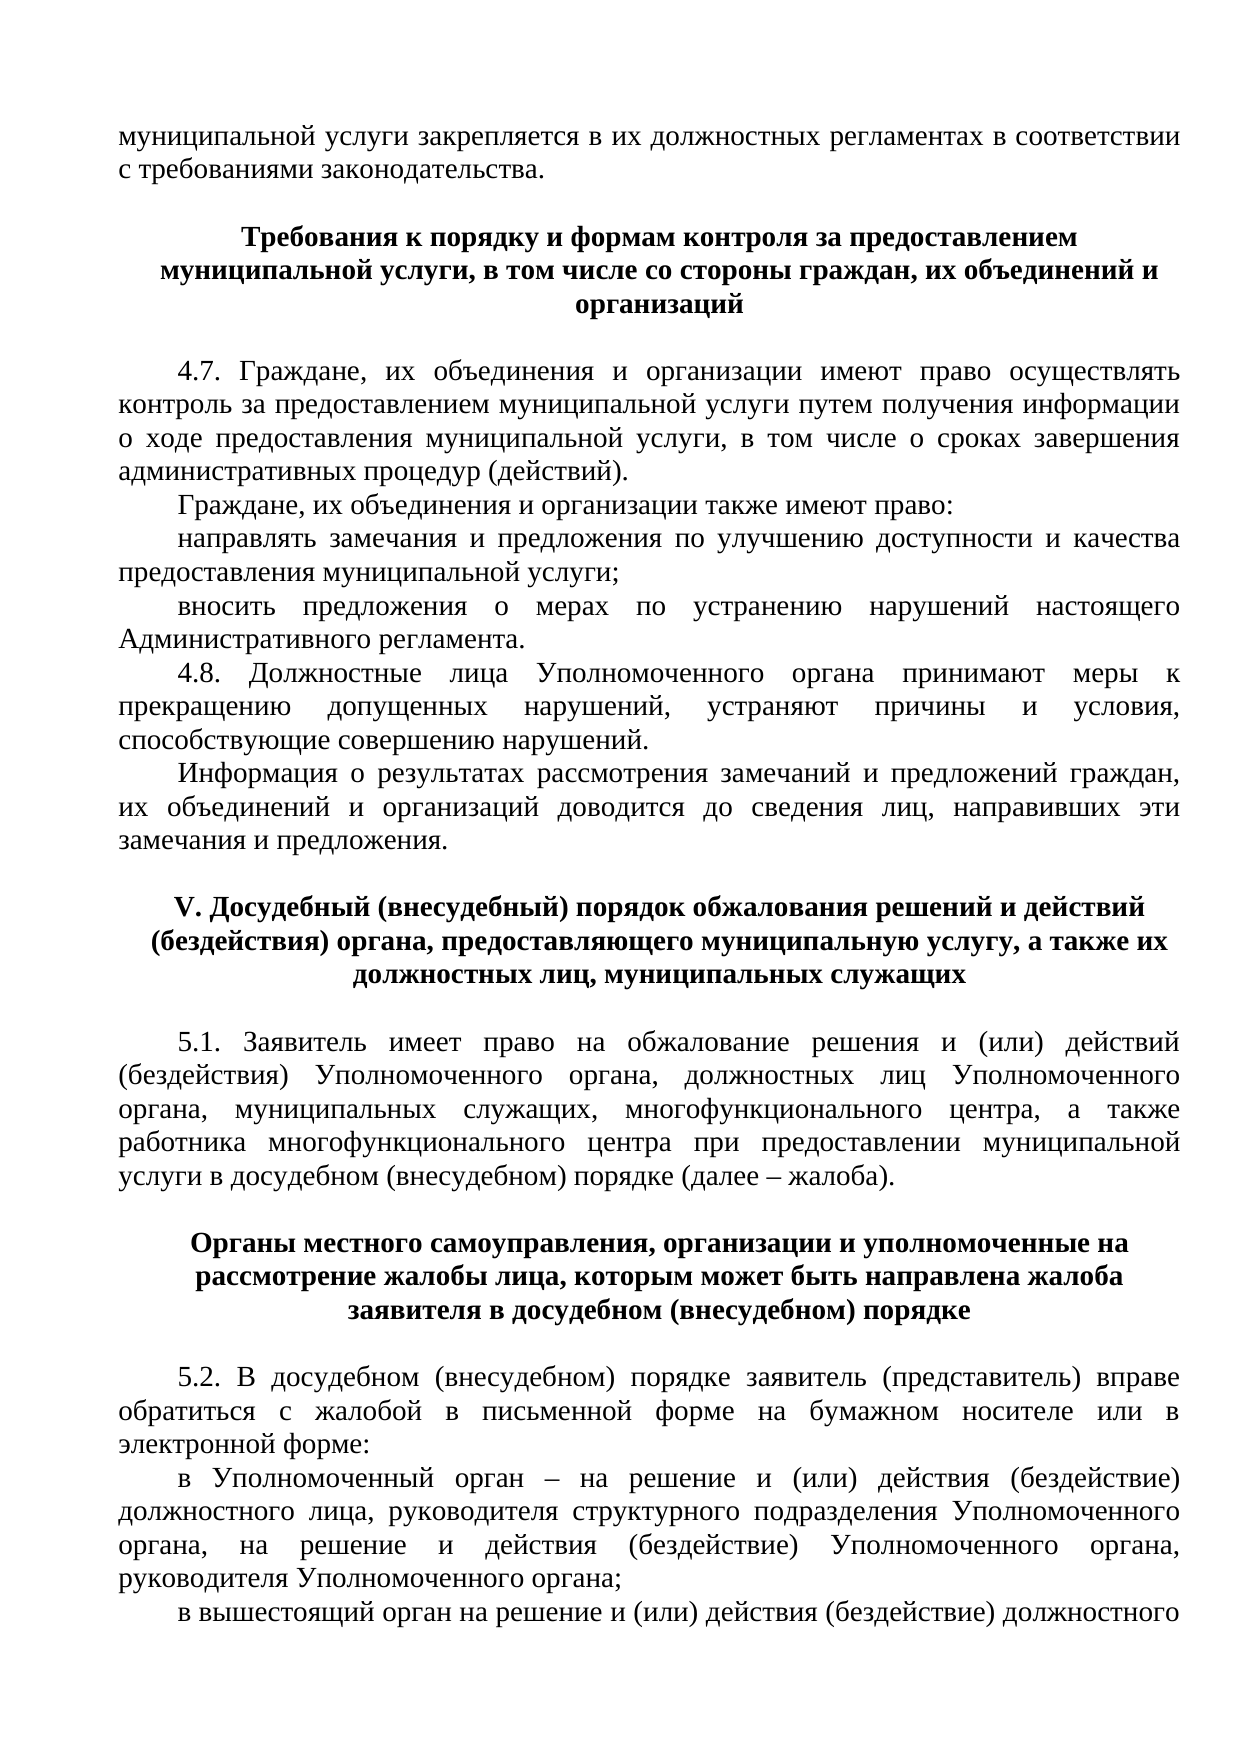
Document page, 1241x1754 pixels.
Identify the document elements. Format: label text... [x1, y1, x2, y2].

text 4.8. Должностные лица Уполномоченного органа принимают меры к прекращению допущенных нарушений, устраняют причины и условия, способствующие совершению нарушений. [118, 655, 1181, 755]
text вносить предложения о мерах по устранению нарушений настоящего Административного регламента. [118, 588, 1181, 655]
text 4.7. Граждане, их объединения и организации имеют право осуществлять контроль за предоставлением муниципальной услуги путем получения информации о ходе предоставления муниципальной услуги, в том числе о сроках завершения административных процедур (действий). [118, 353, 1181, 487]
subtitle Органы местного самоуправления, организации и уполномоченные на рассмотрение жалобы лица, которым может быть направлена жалоба заявителя в досудебном (внесудебном) порядке [138, 1225, 1181, 1326]
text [118, 118, 1181, 185]
text Граждане, их объединения и организации также имеют право: [118, 487, 1181, 521]
subtitle Требования к порядку и формам контроля за предоставлением муниципальной услуги, в том числе со стороны граждан, их объединений и организаций [138, 219, 1181, 319]
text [118, 1594, 1181, 1627]
text направлять замечания и предложения по улучшению доступности и качества предоставления муниципальной услуги; [118, 521, 1181, 588]
text Информация о результатах рассмотрения замечаний и предложений граждан, их объединений и организаций доводится до сведения лиц, направивших эти замечания и предложения. [118, 755, 1181, 856]
text в Уполномоченный орган – на решение и (или) действия (бездействие) должностного лица, руководителя структурного подразделения Уполномоченного органа, на решение и действия (бездействие) Уполномоченного органа, руководителя Уполномоченного органа; [118, 1460, 1181, 1594]
subtitle V. Досудебный (внесудебный) порядок обжалования решений и действий (бездействия) органа, предоставляющего муниципальную услугу, а также их должностных лиц, муниципальных служащих [138, 889, 1181, 990]
text 5.1. Заявитель имеет право на обжалование решения и (или) действий (бездействия) Уполномоченного органа, должностных лиц Уполномоченного органа, муниципальных служащих, многофункционального центра, а также работника многофункционального центра при предоставлении муниципальной услуги в досудебном (внесудебном) порядке (далее – жалоба). [118, 1024, 1181, 1191]
text 5.2. В досудебном (внесудебном) порядке заявитель (представитель) вправе обратиться с жалобой в письменной форме на бумажном носителе или в электронной форме: [118, 1359, 1181, 1460]
